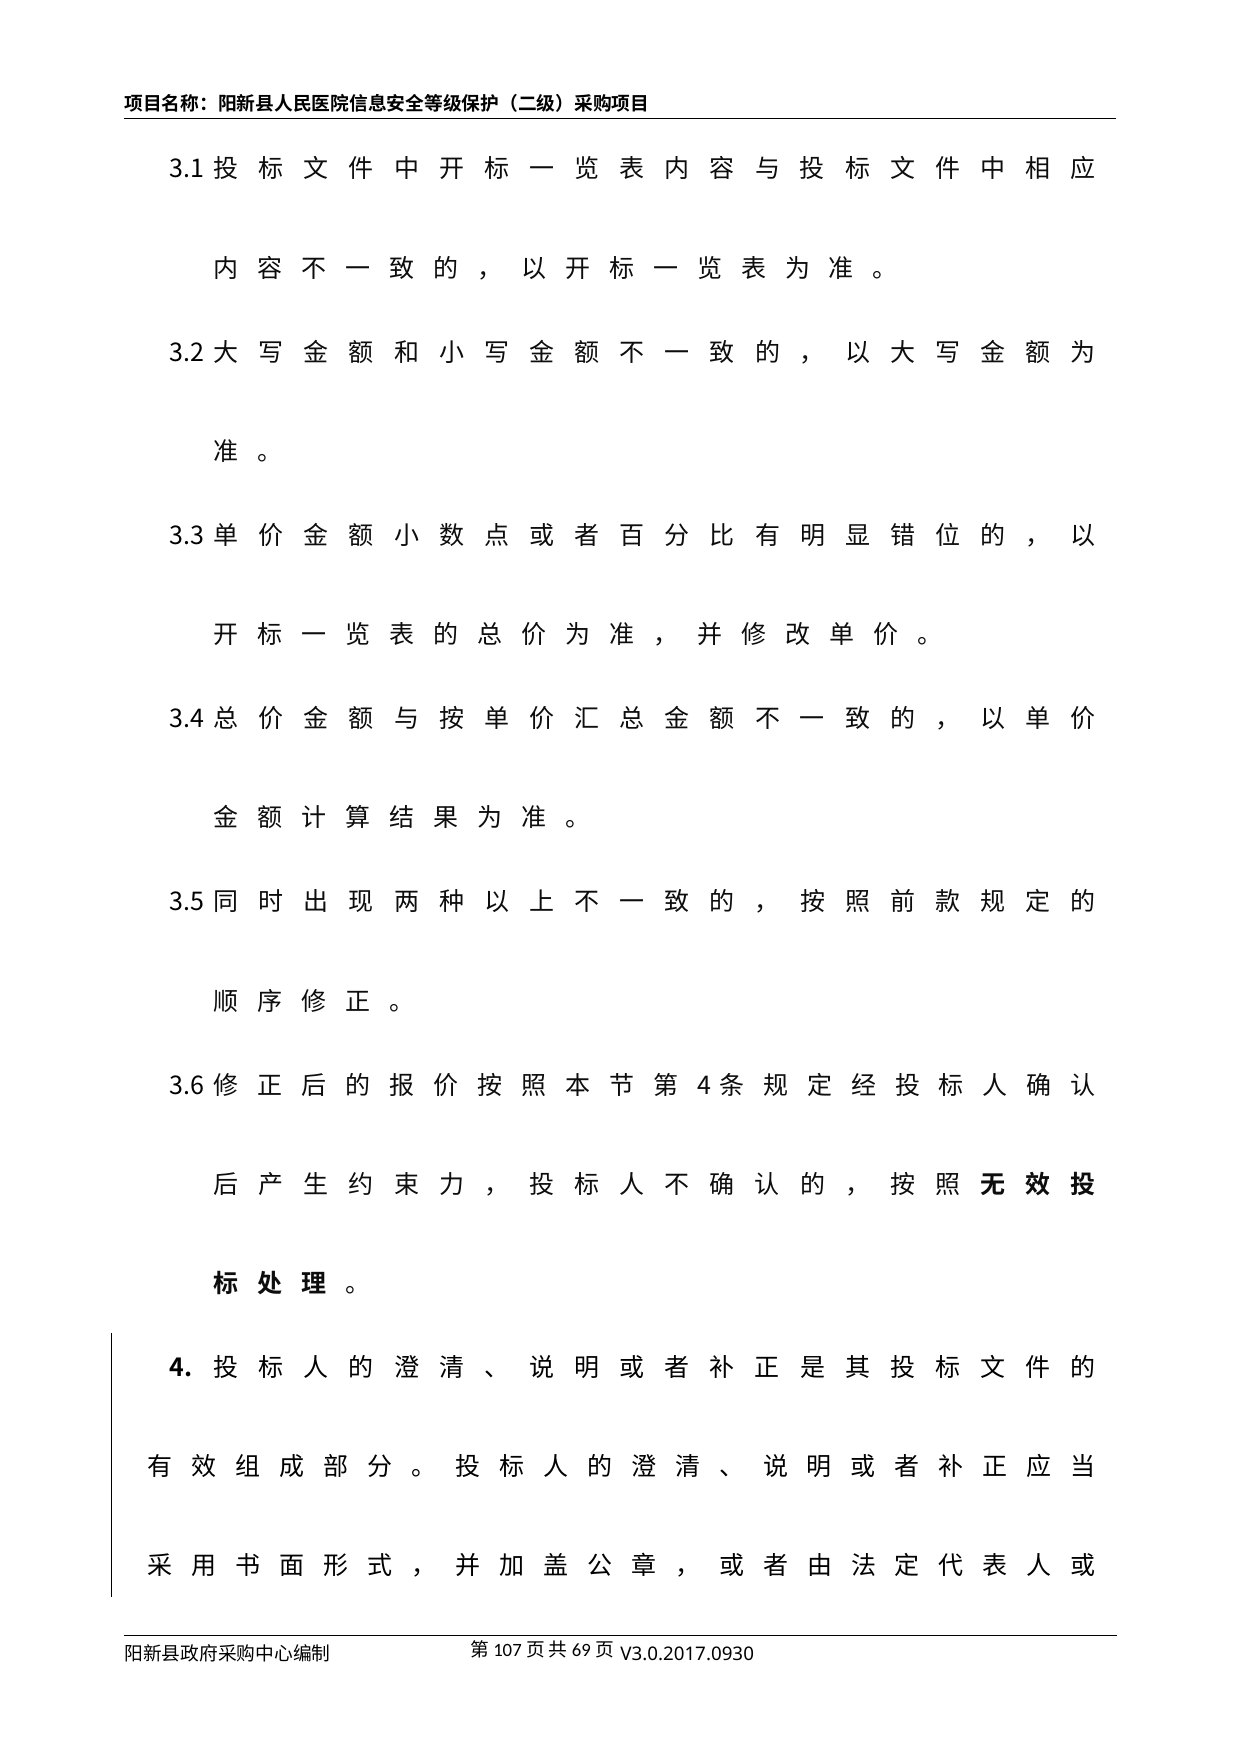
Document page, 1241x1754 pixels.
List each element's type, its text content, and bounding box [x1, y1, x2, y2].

list 单价金额小数点或者百分比有明显错位的，以开标一览表的总价为准，并修改单价。 [151, 501, 1114, 666]
list 总价金额与按单价汇总金额不一致的，以单价金额计算结果为准。 [151, 684, 1114, 849]
list 修正后的报价按照本节第4条规定经投标人确认后产生约束力，投标人不确认的，按照无效投标处理。 [151, 1050, 1114, 1314]
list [127, 1332, 1114, 1597]
list 投标文件中开标一览表内容与投标文件中相应内容不一致的，以开标一览表为准。 [151, 134, 1114, 299]
list 大写金额和小写金额不一致的，以大写金额为准。 [151, 317, 1114, 482]
list 同时出现两种以上不一致的，按照前款规定的顺序修正。 [151, 867, 1114, 1032]
